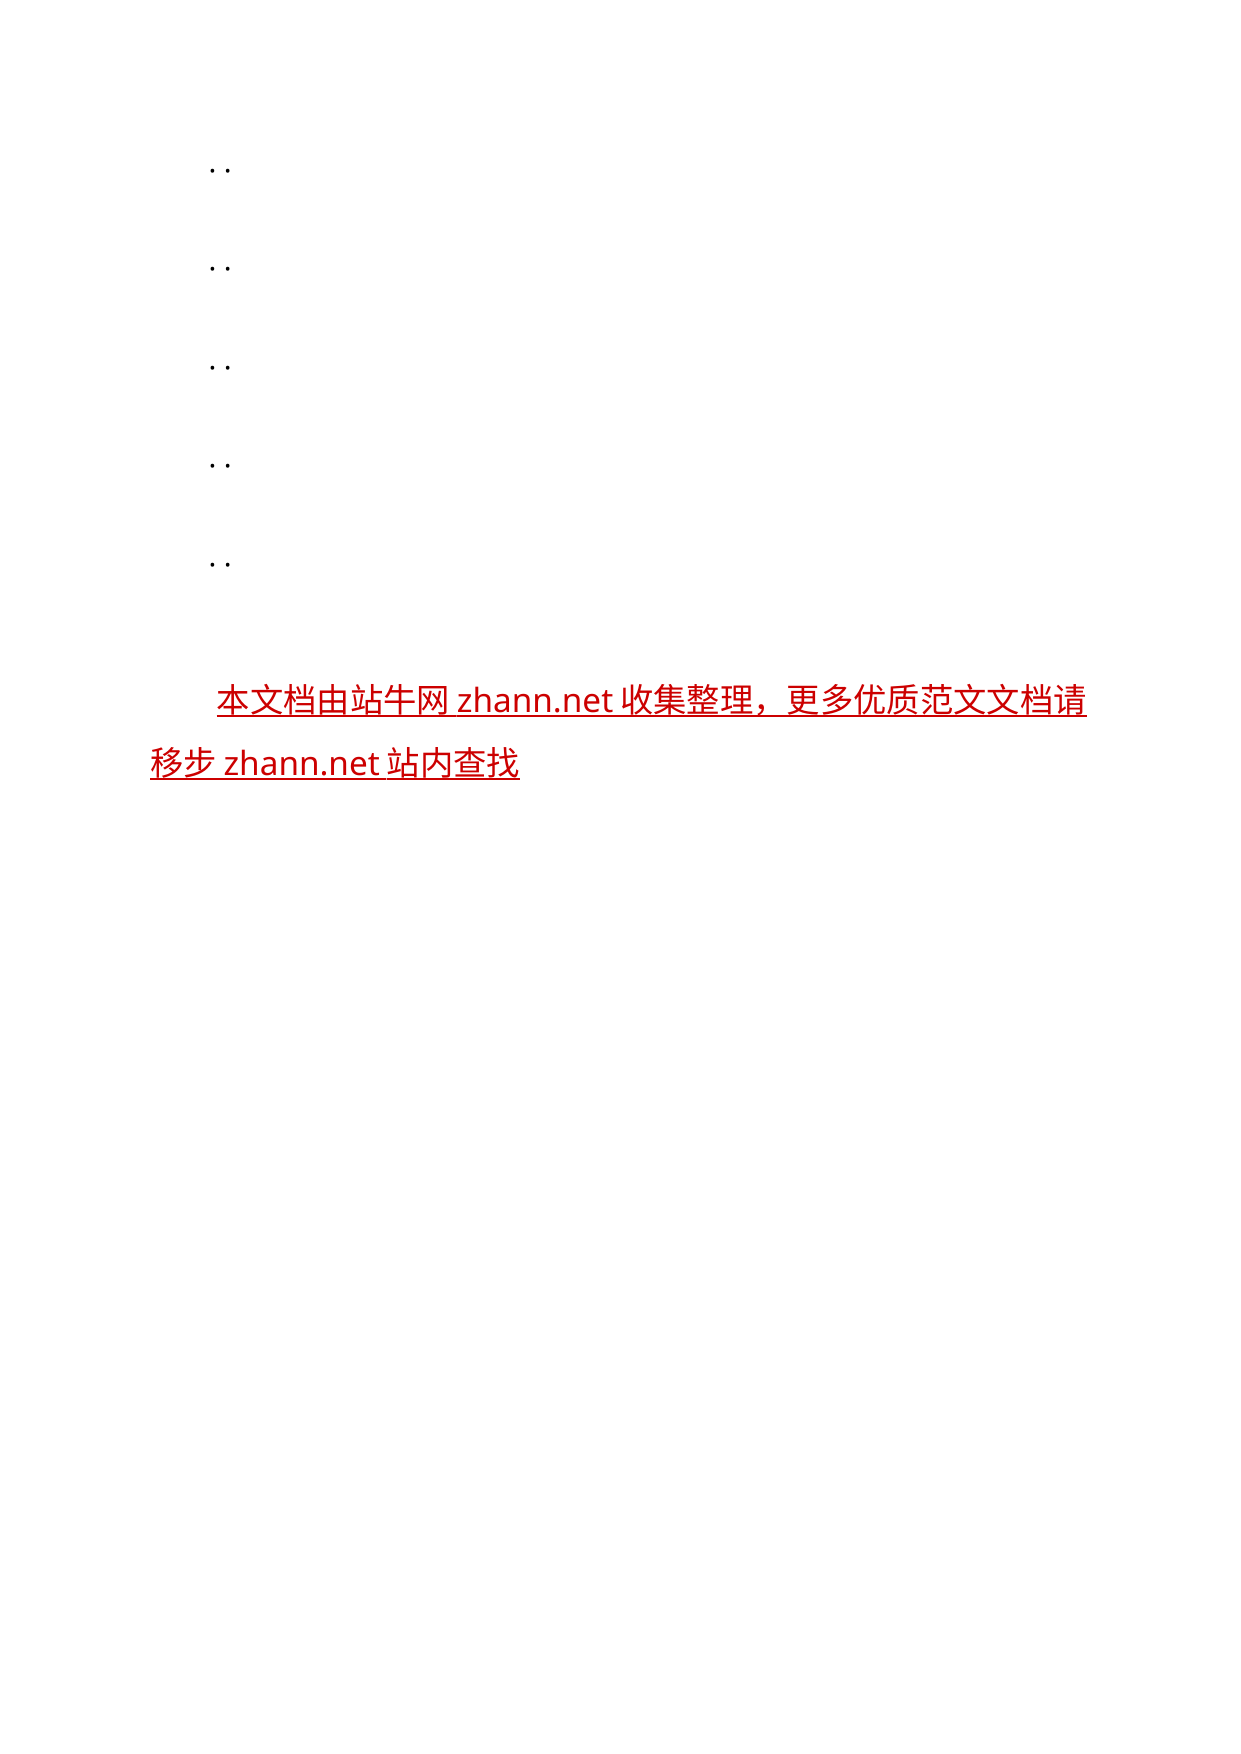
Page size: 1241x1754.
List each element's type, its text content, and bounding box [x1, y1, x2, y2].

text · · [150, 248, 1090, 288]
text 本文档由站牛网zhann.net收集整理，更多优质范文文档请移步zhann.net站内查找 [150, 673, 1090, 785]
text · · [150, 544, 1090, 583]
text · · [150, 347, 1090, 387]
text · · [150, 445, 1090, 485]
text · · [150, 150, 1090, 190]
